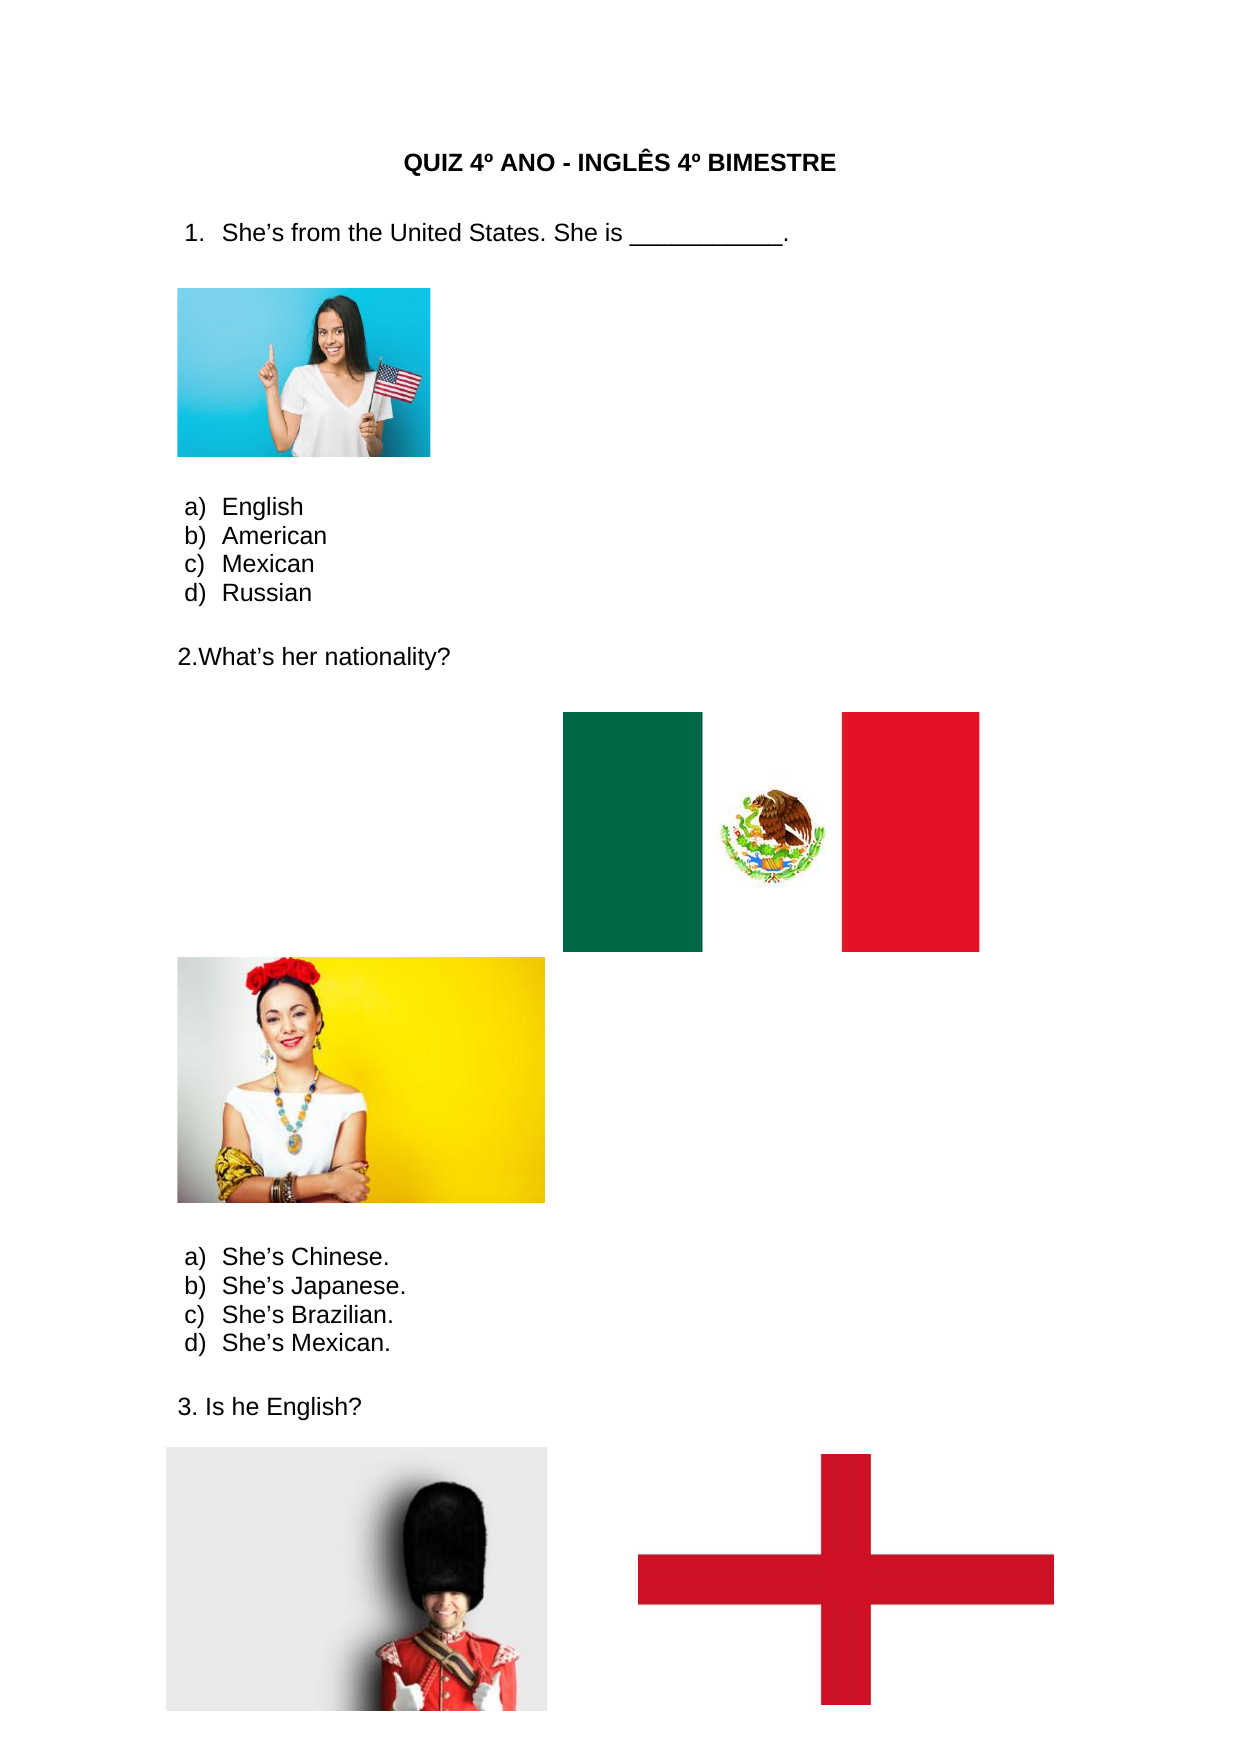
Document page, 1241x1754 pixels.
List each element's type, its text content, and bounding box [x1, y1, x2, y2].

text 2.What’s her nationality? [177, 642, 1063, 671]
list She’s Japanese. [184, 1271, 1063, 1299]
list English [184, 492, 1063, 521]
picture [177, 288, 431, 457]
picture [406, 431, 413, 439]
list Mexican [184, 549, 1063, 578]
list She’s Mexican. [184, 1328, 1063, 1357]
list American [184, 521, 1063, 549]
text 3. Is he English? [177, 1392, 1063, 1421]
picture [416, 436, 422, 457]
text QUIZ 4º ANO - INGLÊS 4º BIMESTRE [177, 148, 1063, 176]
picture [177, 957, 545, 1203]
picture [165, 1447, 548, 1711]
list She’s Brazilian. [184, 1299, 1063, 1328]
picture [563, 712, 980, 952]
list Russian [184, 578, 1063, 607]
picture [638, 1454, 1054, 1705]
list She’s from the United States. She is ___________. [184, 218, 1063, 247]
list She’s Chinese. [184, 1242, 1063, 1271]
